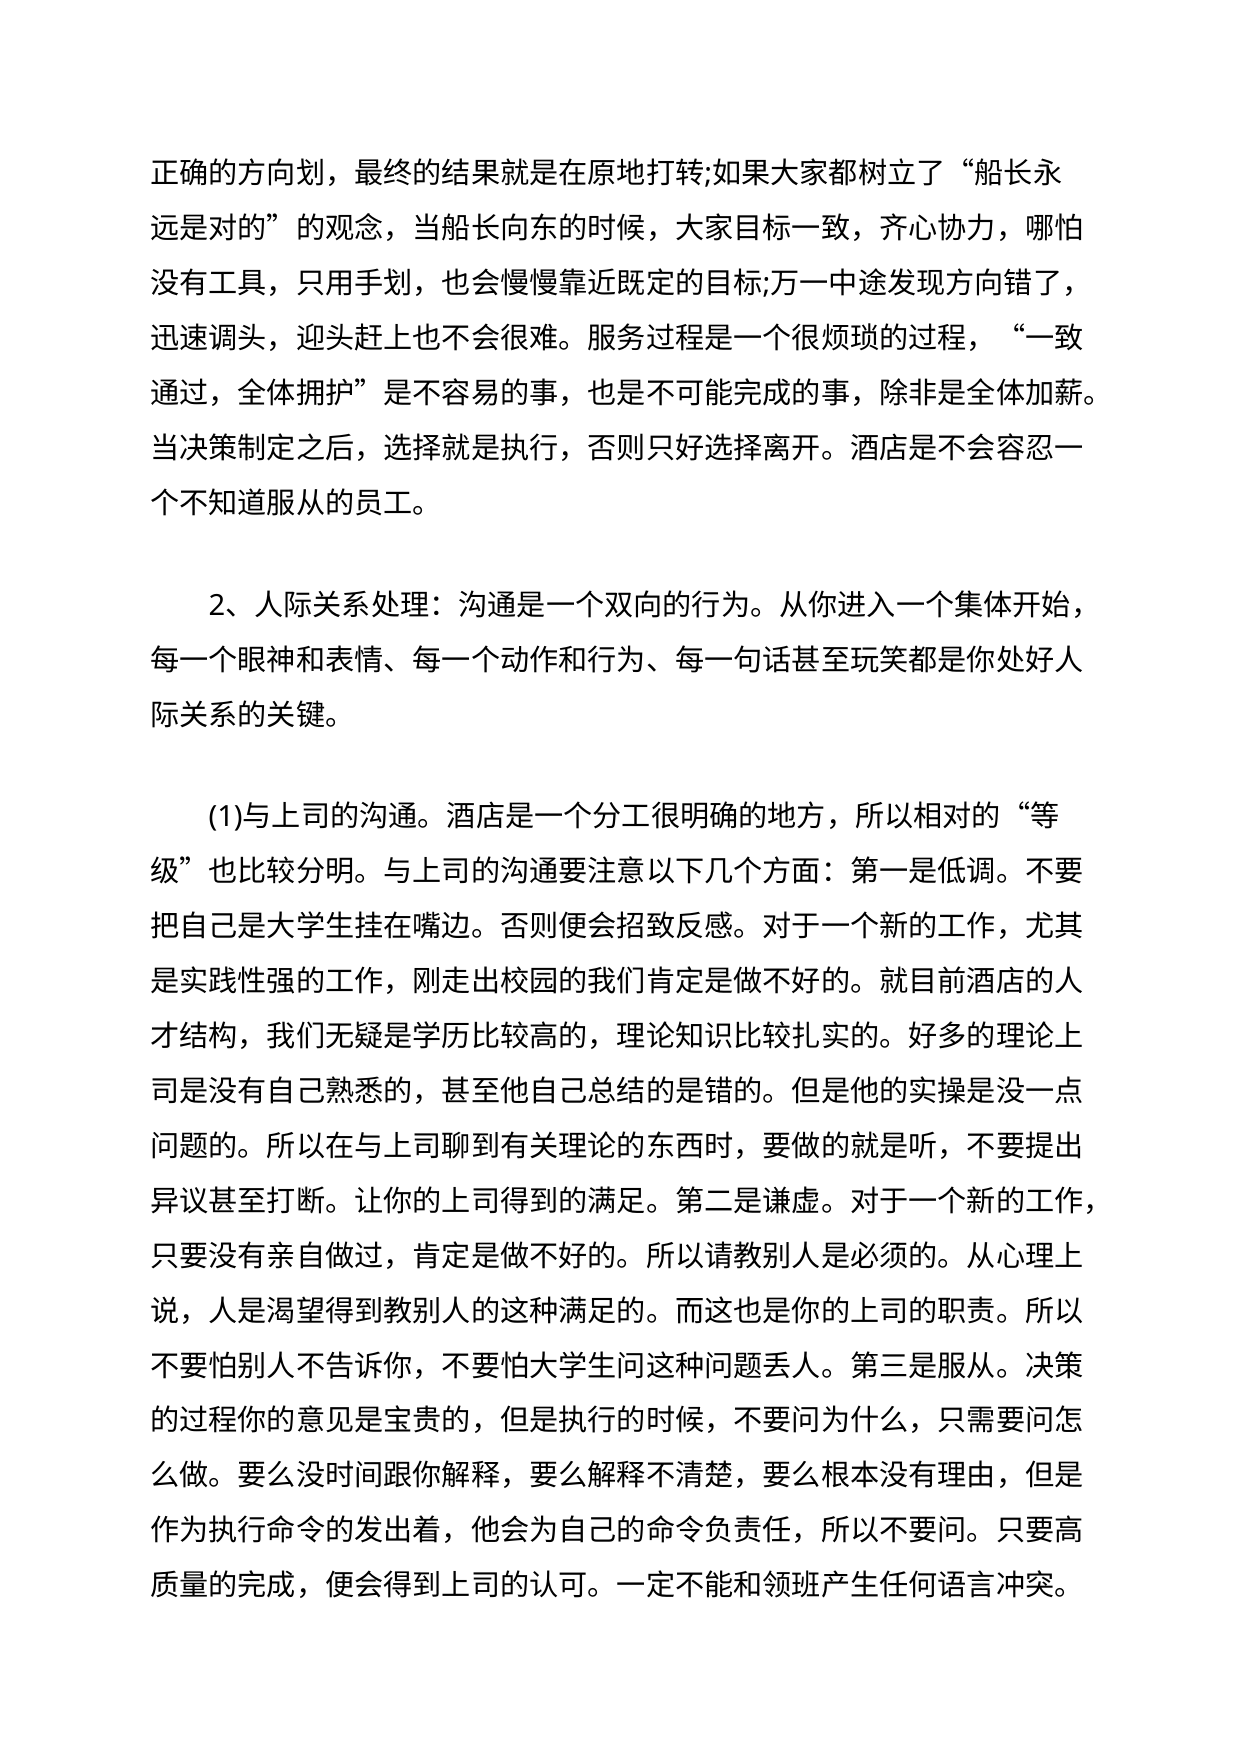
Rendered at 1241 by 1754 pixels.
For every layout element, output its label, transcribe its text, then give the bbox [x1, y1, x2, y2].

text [150, 793, 1090, 1604]
text 2、人际关系处理：沟通是一个双向的行为。从你进入一个集体开始，每一个眼神和表情、每一个动作和行为、每一句话甚至玩笑都是你处好人际关系的关键。 [150, 581, 1090, 733]
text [150, 150, 1090, 522]
